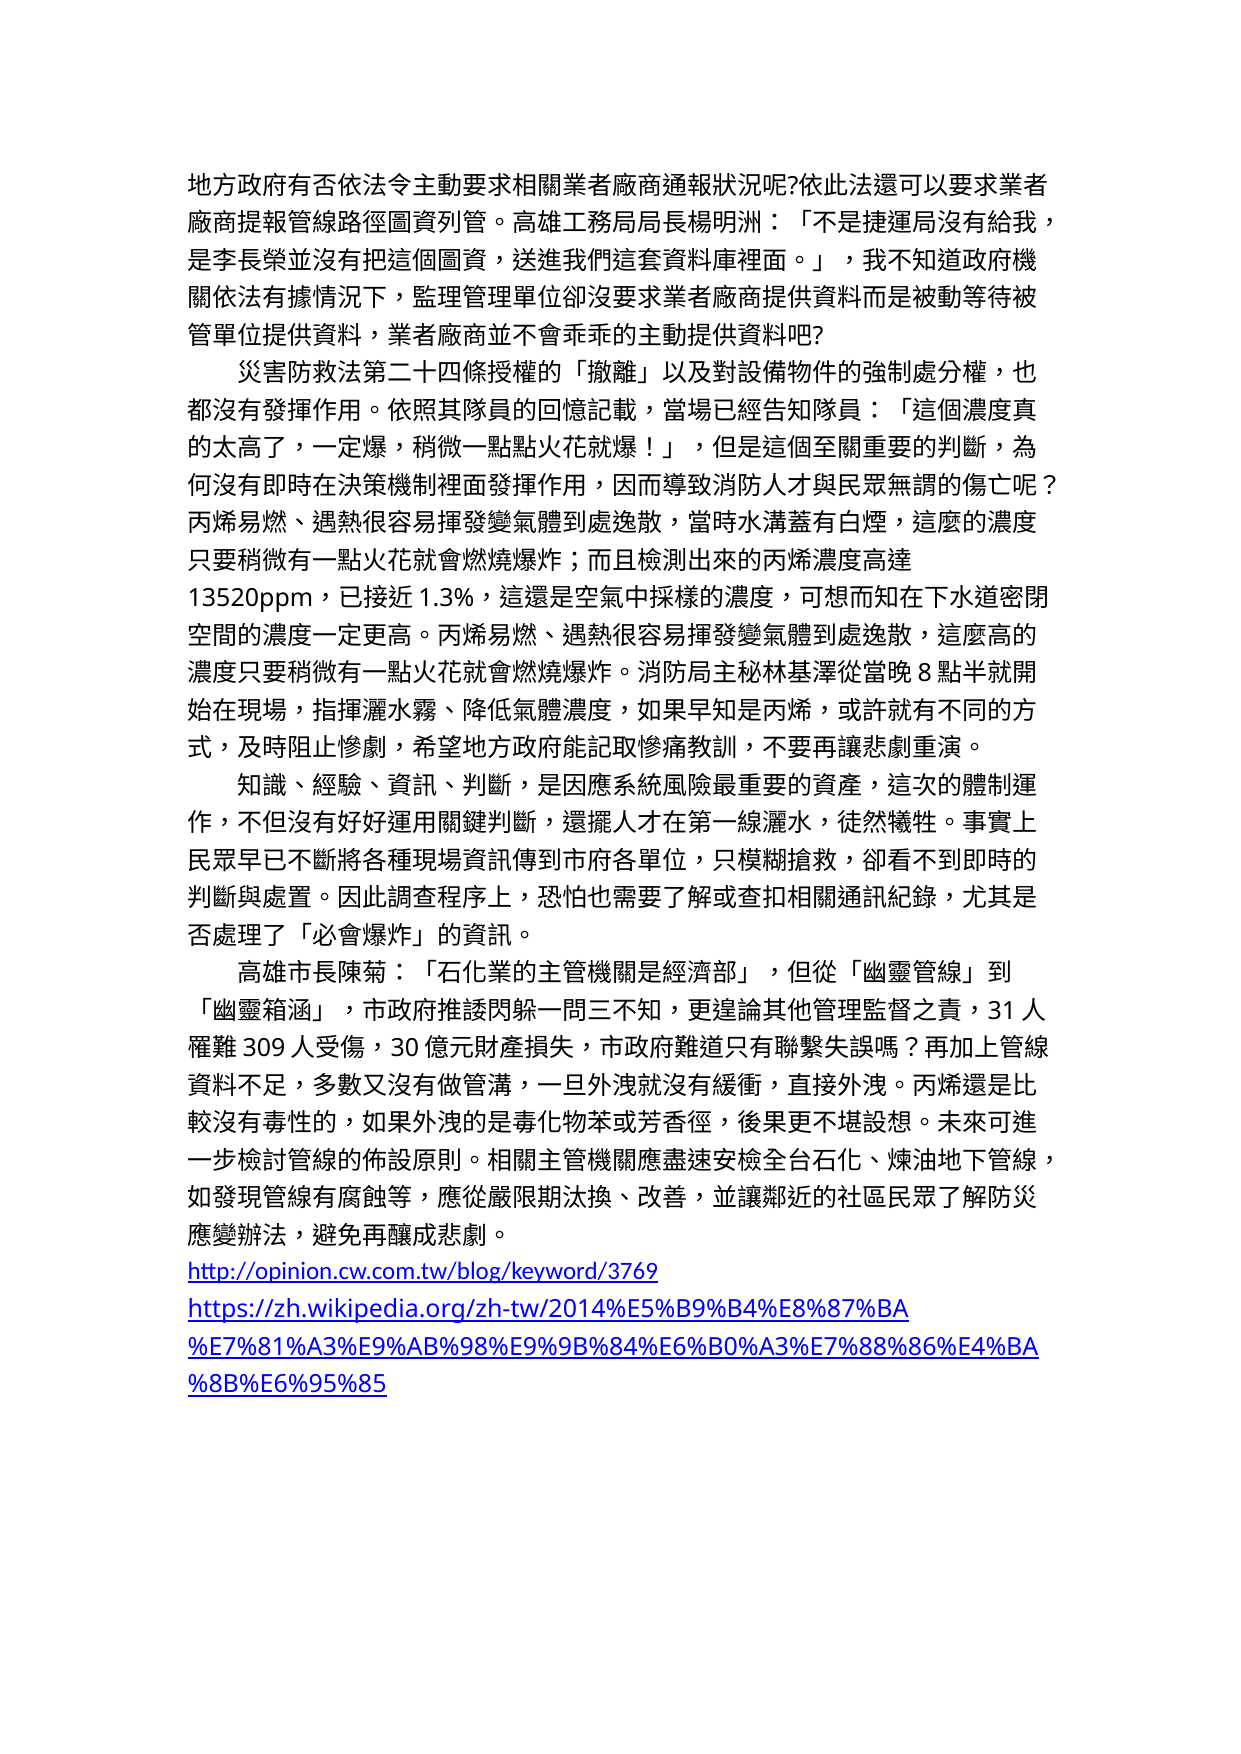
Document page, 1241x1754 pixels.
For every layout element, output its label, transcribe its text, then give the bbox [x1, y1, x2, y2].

text 高雄市長陳菊：「石化業的主管機關是經濟部」，但從「幽靈管線」到「幽靈箱涵」，市政府推諉閃躲一問三不知，更遑論其他管理監督之責，31人罹難309人受傷，30億元財產損失，市政府難道只有聯繫失誤嗎？再加上管線資料不足，多數又沒有做管溝，一旦外洩就沒有緩衝，直接外洩。丙烯還是比較沒有毒性的，如果外洩的是毒化物苯或芳香徑，後果更不堪設想。未來可進一步檢討管線的佈設原則。相關主管機關應盡速安檢全台石化、煉油地下管線，如發現管線有腐蝕等，應從嚴限期汰換、改善，並讓鄰近的社區民眾了解防災應變辦法，避免再釀成悲劇。 [187, 952, 1053, 1252]
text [187, 164, 1053, 352]
text https://zh.wikipedia.org/zh-tw/2014%E5%B9%B4%E8%87%BA%E7%81%A3%E9%AB%98%E9%9B%84%E6%B0%A3%E7%88%86%E4%BA%8B%E6%95%85 [187, 1289, 1053, 1402]
text 災害防救法第二十四條授權的「撤離」以及對設備物件的強制處分權，也都沒有發揮作用。依照其隊員的回憶記載，當場已經告知隊員：「這個濃度真的太高了，一定爆，稍微一點點火花就爆！」，但是這個至關重要的判斷，為何沒有即時在決策機制裡面發揮作用，因而導致消防人才與民眾無謂的傷亡呢？丙烯易燃、遇熱很容易揮發變氣體到處逸散，當時水溝蓋有白煙，這麼的濃度只要稍微有一點火花就會燃燒爆炸；而且檢測出來的丙烯濃度高達13520ppm，已接近1.3%，這還是空氣中採樣的濃度，可想而知在下水道密閉空間的濃度一定更高。丙烯易燃、遇熱很容易揮發變氣體到處逸散，這麼高的濃度只要稍微有一點火花就會燃燒爆炸。消防局主秘林基澤從當晚8點半就開始在現場，指揮灑水霧、降低氣體濃度，如果早知是丙烯，或許就有不同的方式，及時阻止慘劇，希望地方政府能記取慘痛教訓，不要再讓悲劇重演。 [187, 352, 1053, 764]
text 知識、經驗、資訊、判斷，是因應系統風險最重要的資產，這次的體制運作，不但沒有好好運用關鍵判斷，還擺人才在第一線灑水，徒然犧牲。事實上民眾早已不斷將各種現場資訊傳到市府各單位，只模糊搶救，卻看不到即時的判斷與處置。因此調查程序上，恐怕也需要了解或查扣相關通訊紀錄，尤其是否處理了「必會爆炸」的資訊。 [187, 764, 1053, 952]
text http://opinion.cw.com.tw/blog/keyword/3769 [187, 1252, 1053, 1289]
